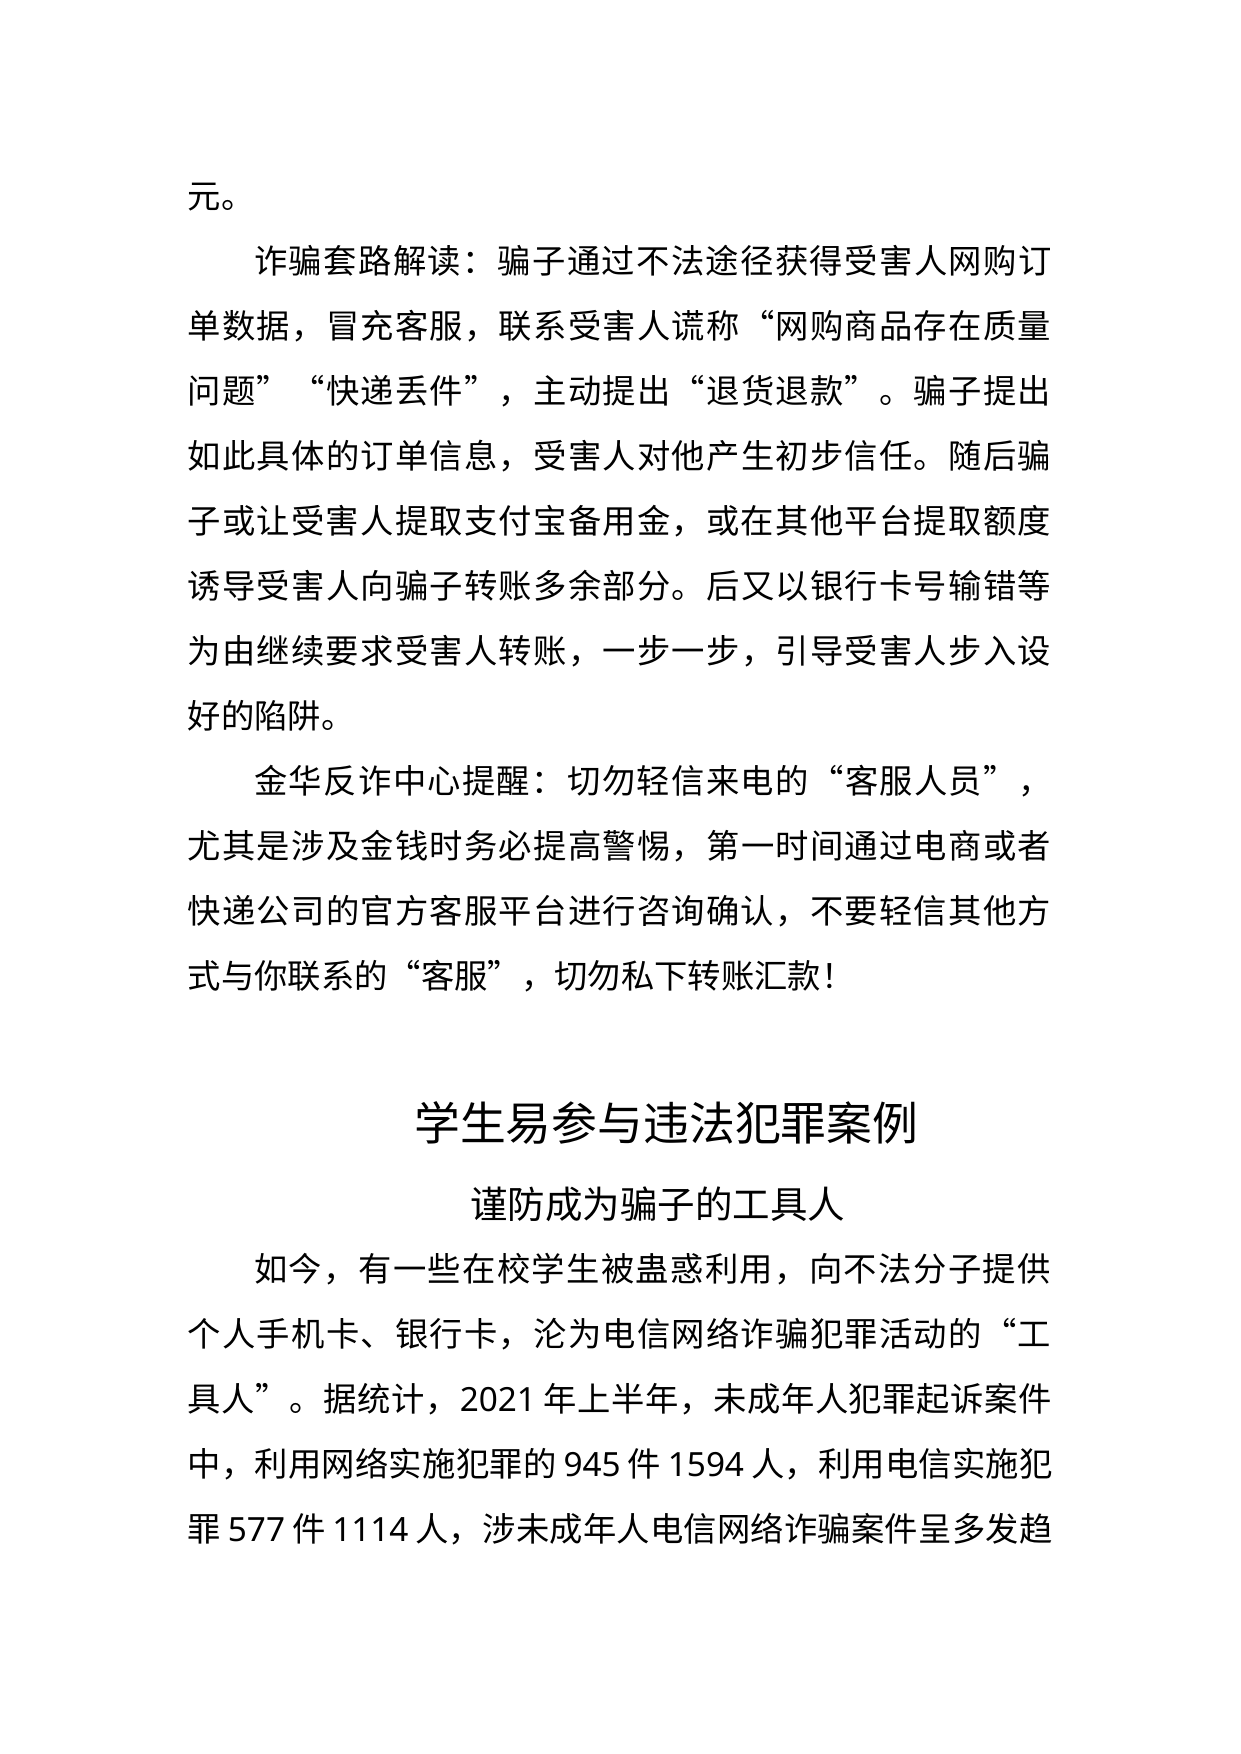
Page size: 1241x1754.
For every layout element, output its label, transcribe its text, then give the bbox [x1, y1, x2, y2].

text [187, 162, 1053, 227]
text 学生易参与违法犯罪案例 [187, 1072, 1053, 1169]
text 诈骗套路解读：骗子通过不法途径获得受害人网购订单数据，冒充客服，联系受害人谎称“网购商品存在质量问题”“快递丢件”，主动提出“退货退款”。骗子提出如此具体的订单信息，受害人对他产生初步信任。随后骗子或让受害人提取支付宝备用金，或在其他平台提取额度，诱导受害人向骗子转账多余部分。后又以银行卡号输错等为由继续要求受害人转账，一步一步，引导受害人步入设好的陷阱。 [187, 227, 1053, 747]
text 谨防成为骗子的工具人 [187, 1169, 1053, 1234]
text 金华反诈中心提醒：切勿轻信来电的“客服人员”，尤其是涉及金钱时务必提高警惕，第一时间通过电商或者快递公司的官方客服平台进行咨询确认，不要轻信其他方式与你联系的“客服”，切勿私下转账汇款！ [187, 747, 1053, 1007]
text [187, 1234, 1053, 1559]
